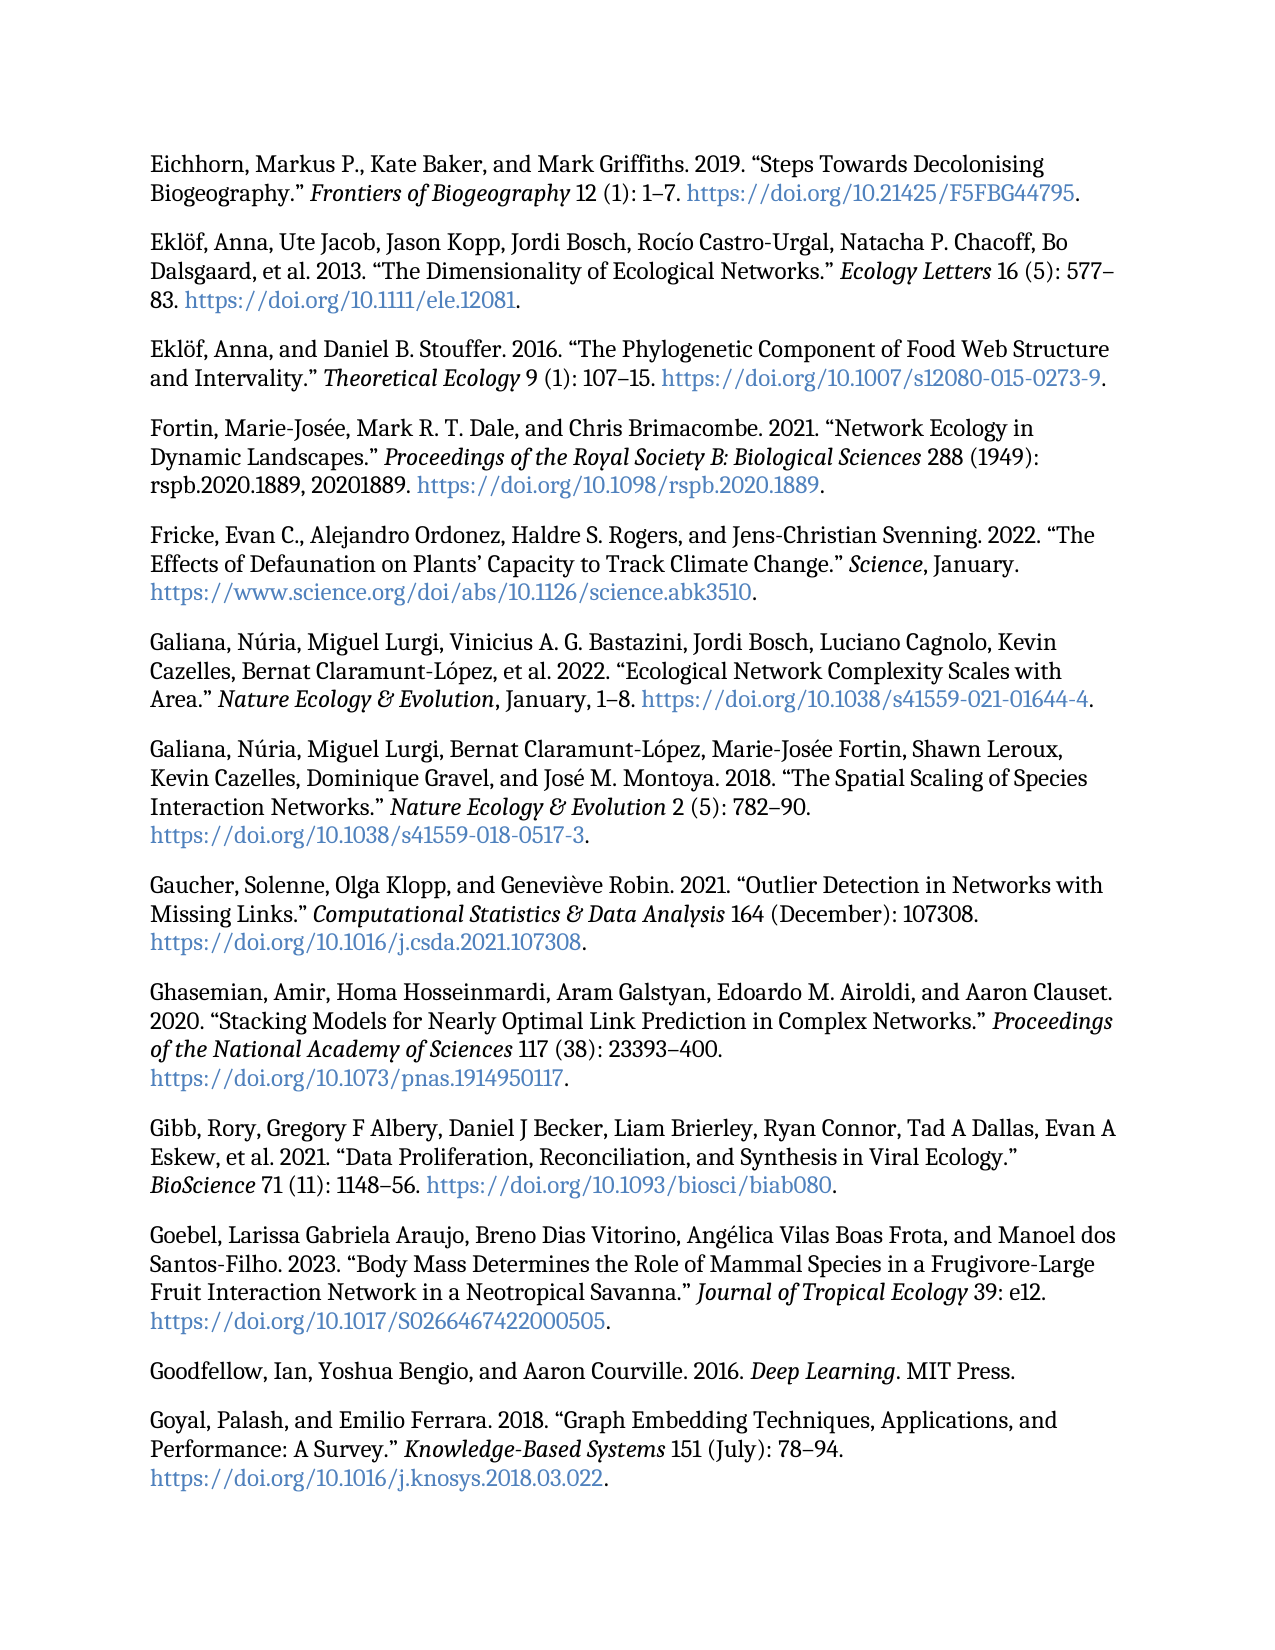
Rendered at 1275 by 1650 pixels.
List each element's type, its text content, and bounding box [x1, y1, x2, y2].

text Galiana, Núria, Miguel Lurgi, Bernat Claramunt-López, Marie-Josée Fortin, Shawn Leroux, Kevin Cazelles, Dominique Gravel, and José M. Montoya. 2018. “The Spatial Scaling of Species Interaction Networks.” Nature Ecology & Evolution 2 (5): 782–90. https://doi.org/10.1038/s41559-018-0517-3. [150, 735, 1125, 850]
text Goyal, Palash, and Emilio Ferrara. 2018. “Graph Embedding Techniques, Applications, and Performance: A Survey.” Knowledge-Based Systems 151 (July): 78–94. https://doi.org/10.1016/j.knosys.2018.03.022. [150, 1406, 1125, 1492]
text Galiana, Núria, Miguel Lurgi, Vinicius A. G. Bastazini, Jordi Bosch, Luciano Cagnolo, Kevin Cazelles, Bernat Claramunt-López, et al. 2022. “Ecological Network Complexity Scales with Area.” Nature Ecology & Evolution, January, 1–8. https://doi.org/10.1038/s41559-021-01644-4. [150, 628, 1125, 714]
text Fricke, Evan C., Alejandro Ordonez, Haldre S. Rogers, and Jens-Christian Svenning. 2022. “The Effects of Defaunation on Plants’ Capacity to Track Climate Change.” Science, January. https://www.science.org/doi/abs/10.1126/science.abk3510. [150, 521, 1125, 607]
text Goodfellow, Ian, Yoshua Bengio, and Aaron Courville. 2016. Deep Learning. MIT Press. [150, 1357, 1125, 1385]
text Gibb, Rory, Gregory F Albery, Daniel J Becker, Liam Brierley, Ryan Connor, Tad A Dallas, Evan A Eskew, et al. 2021. “Data Proliferation, Reconciliation, and Synthesis in Viral Ecology.” BioScience 71 (11): 1148–56. https://doi.org/10.1093/biosci/biab080. [150, 1114, 1125, 1200]
text Ghasemian, Amir, Homa Hosseinmardi, Aram Galstyan, Edoardo M. Airoldi, and Aaron Clauset. 2020. “Stacking Models for Nearly Optimal Link Prediction in Complex Networks.” Proceedings of the National Academy of Sciences 117 (38): 23393–400. https://doi.org/10.1073/pnas.1914950117. [150, 978, 1125, 1093]
text Fortin, Marie-Josée, Mark R. T. Dale, and Chris Brimacombe. 2021. “Network Ecology in Dynamic Landscapes.” Proceedings of the Royal Society B: Biological Sciences 288 (1949): rspb.2020.1889, 20201889. https://doi.org/10.1098/rspb.2020.1889. [150, 414, 1125, 500]
text Gaucher, Solenne, Olga Klopp, and Geneviève Robin. 2021. “Outlier Detection in Networks with Missing Links.” Computational Statistics & Data Analysis 164 (December): 107308. https://doi.org/10.1016/j.csda.2021.107308. [150, 871, 1125, 957]
text Eklöf, Anna, and Daniel B. Stouffer. 2016. “The Phylogenetic Component of Food Web Structure and Intervality.” Theoretical Ecology 9 (1): 107–15. https://doi.org/10.1007/s12080-015-0273-9. [150, 335, 1125, 393]
text Eichhorn, Markus P., Kate Baker, and Mark Griffiths. 2019. “Steps Towards Decolonising Biogeography.” Frontiers of Biogeography 12 (1): 1–7. https://doi.org/10.21425/F5FBG44795. [150, 150, 1125, 207]
text Eklöf, Anna, Ute Jacob, Jason Kopp, Jordi Bosch, Rocío Castro-Urgal, Natacha P. Chacoff, Bo Dalsgaard, et al. 2013. “The Dimensionality of Ecological Networks.” Ecology Letters 16 (5): 577–83. https://doi.org/10.1111/ele.12081. [150, 228, 1125, 314]
text Goebel, Larissa Gabriela Araujo, Breno Dias Vitorino, Angélica Vilas Boas Frota, and Manoel dos Santos-Filho. 2023. “Body Mass Determines the Role of Mammal Species in a Frugivore-Large Fruit Interaction Network in a Neotropical Savanna.” Journal of Tropical Ecology 39: e12. https://doi.org/10.1017/S0266467422000505. [150, 1221, 1125, 1336]
